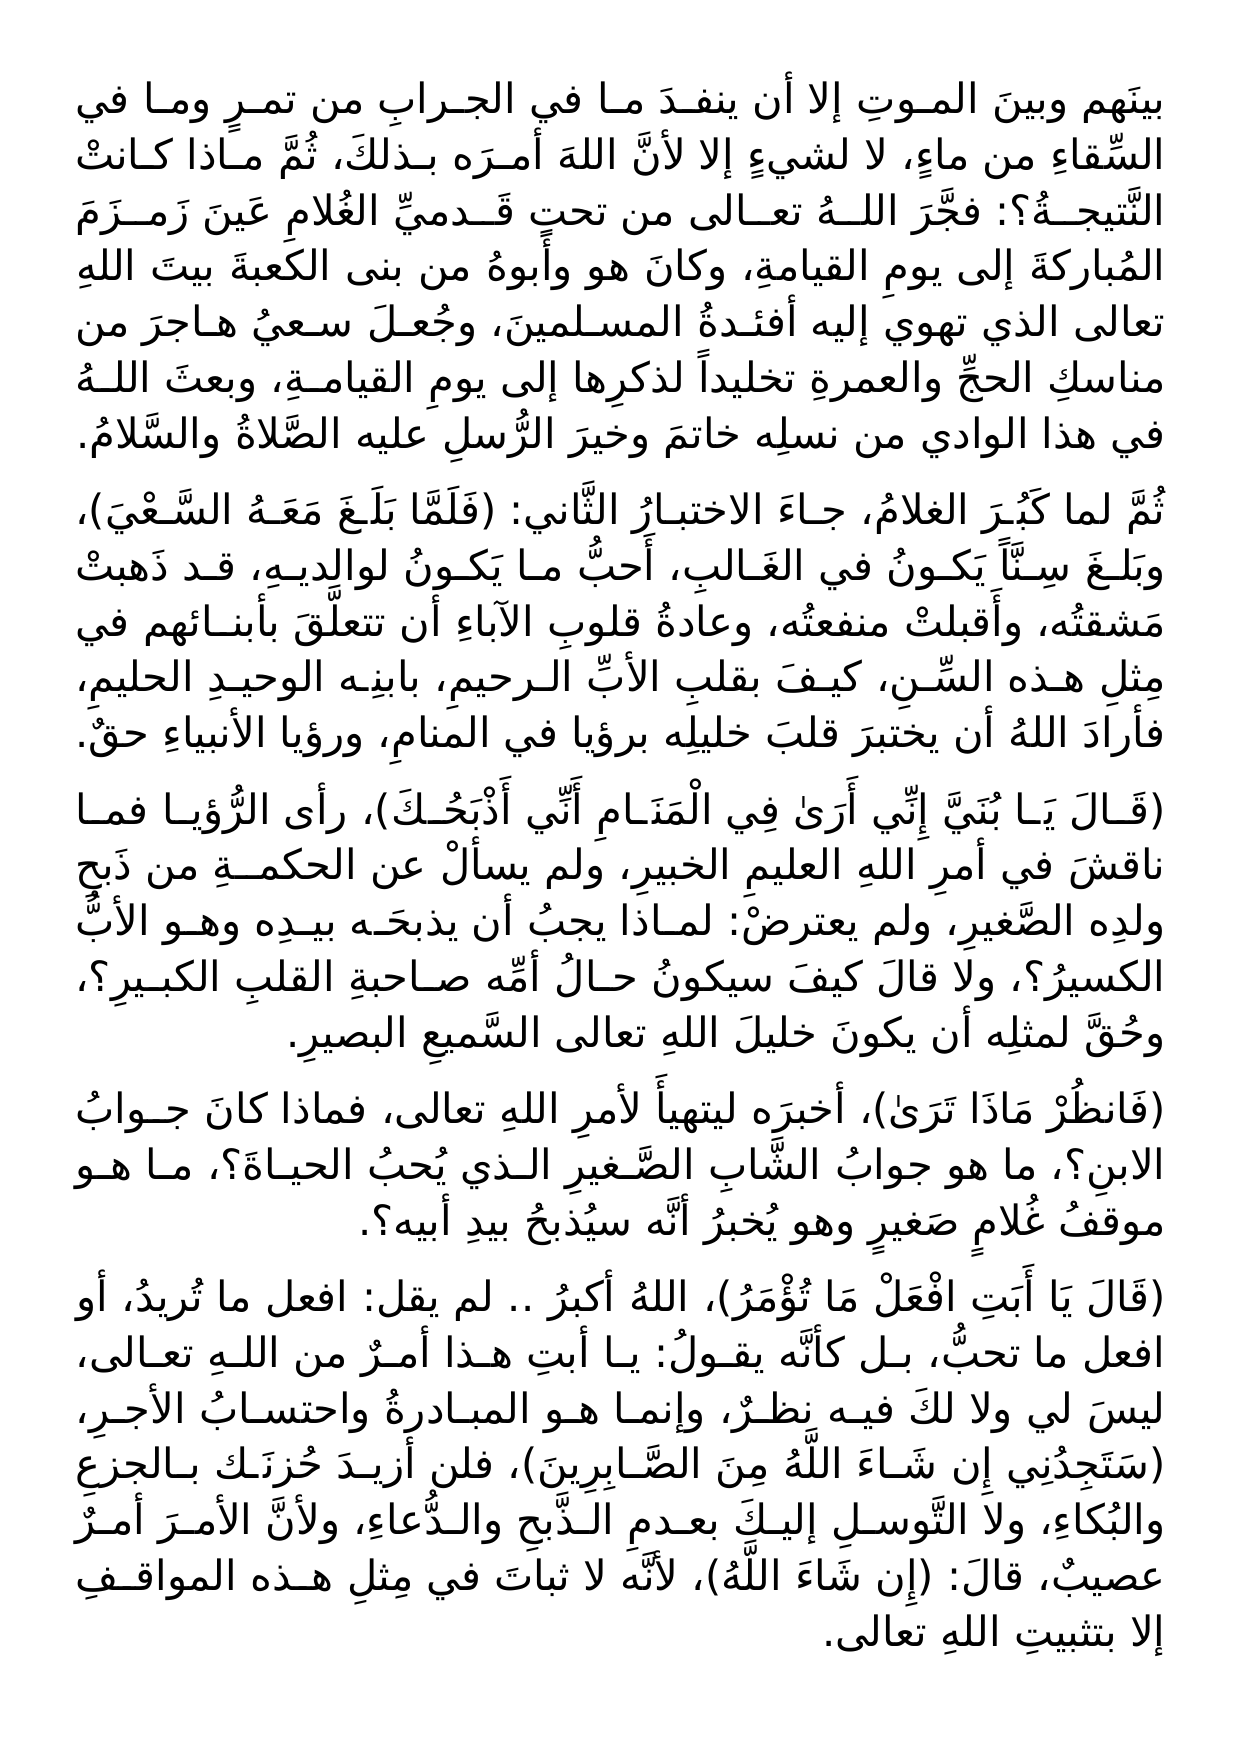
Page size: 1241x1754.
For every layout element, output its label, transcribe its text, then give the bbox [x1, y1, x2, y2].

text (قَالَ يَا أَبَتِ افْعَلْ مَا تُؤْمَرُ)، اللهُ أكبرُ .. لم يقل: افعل ما تُريدُ، أو افعل ما تحبُّ، بل كأنَّه يقولُ: يا أبتِ هذا أمرٌ من اللهِ تعالى، ليسَ لي ولا لكَ فيه نظرٌ، وإنما هو المبادرةُ واحتسابُ الأجرِ، (سَتَجِدُنِي إِن شَاءَ اللَّهُ مِنَ الصَّابِرِينَ)، فلن أزيدَ حُزنَك بالجزعِ والبُكاءِ، ولا التَّوسلِ إليكَ بعدمِ الذَّبحِ والدُّعاءِ، ولأنَّ الأمرَ أمرٌ عصيبٌ، قالَ: (إِن شَاءَ اللَّهُ)، لأنَّه لا ثباتَ في مِثلِ هذه المواقفِ إلا بتثبيتِ اللهِ تعالى. [75, 1273, 1165, 1656]
text ثُمَّ لما كَبُرَ الغلامُ، جاءَ الاختبارُ الثَّاني: (فَلَمَّا بَلَغَ مَعَهُ السَّعْيَ)، وبَلغَ سِنَّاً يَكونُ في الغَالبِ، أَحبُّ ما يَكونُ لوالديهِ، قد ذَهبتْ مَشقتُه، وأَقبلتْ منفعتُه، وعادةُ قلوبِ الآباءِ أن تتعلَّقَ بأبنائهم في مِثلِ هذه السِّنِ، كيفَ بقلبِ الأبِّ الرحيمِ، بابنِه الوحيدِ الحليمِ، فأرادَ اللهُ أن يختبرَ قلبَ خليلِه برؤيا في المنامِ، ورؤيا الأنبياءِ حقٌ. [75, 486, 1165, 757]
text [75, 75, 1165, 458]
text (فَانظُرْ مَاذَا تَرَىٰ)، أخبرَه ليتهيأَ لأمرِ اللهِ تعالى، فماذا كانَ جوابُ الابنِ؟، ما هو جوابُ الشَّابِ الصَّغيرِ الذي يُحبُ الحياةَ؟، ما هو موقفُ غُلامٍ صَغيرٍ وهو يُخبرُ أنَّه سيُذبحُ بيدِ أبيه؟. [75, 1085, 1165, 1245]
text (قَالَ يَا بُنَيَّ إِنِّي أَرَىٰ فِي الْمَنَامِ أَنِّي أَذْبَحُكَ)، رأى الرُّؤيا فما ناقشَ في أمرِ اللهِ العليمِ الخبيرِ، ولم يسألْ عن الحكمةِ من ذَبحِ ولدِه الصَّغيرِ، ولم يعترضْ: لماذا يجبُ أن يذبحَه بيدِه وهو الأبُّ الكسيرُ؟، ولا قالَ كيفَ سيكونُ حالُ أمِّه صاحبةِ القلبِ الكبيرِ؟، وحُقَّ لمثلِه أن يكونَ خليلَ اللهِ تعالى السَّميعِ البصيرِ. [75, 785, 1165, 1057]
